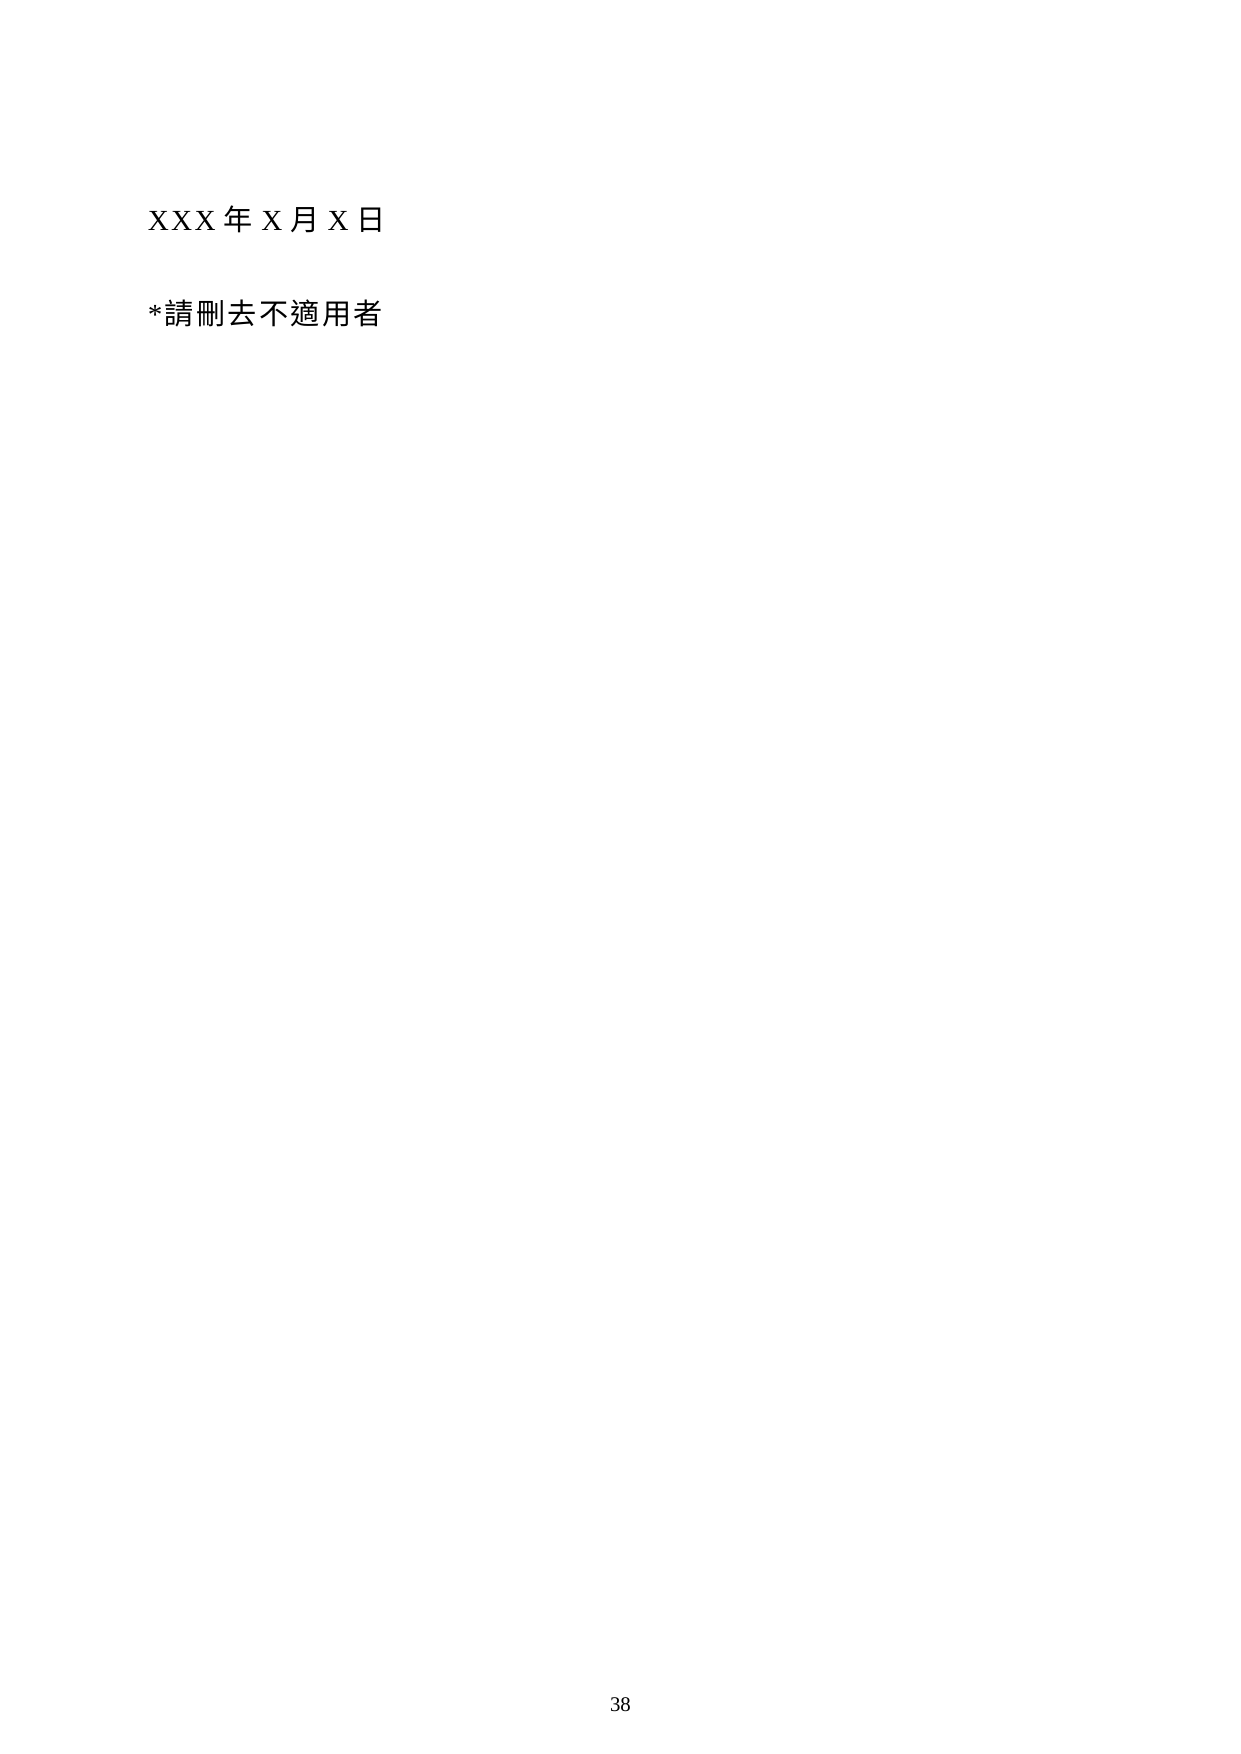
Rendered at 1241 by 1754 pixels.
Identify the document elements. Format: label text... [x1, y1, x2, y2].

text XXX年X月X日 [148, 180, 1092, 255]
text *請刪去不適用者 [148, 274, 1092, 349]
